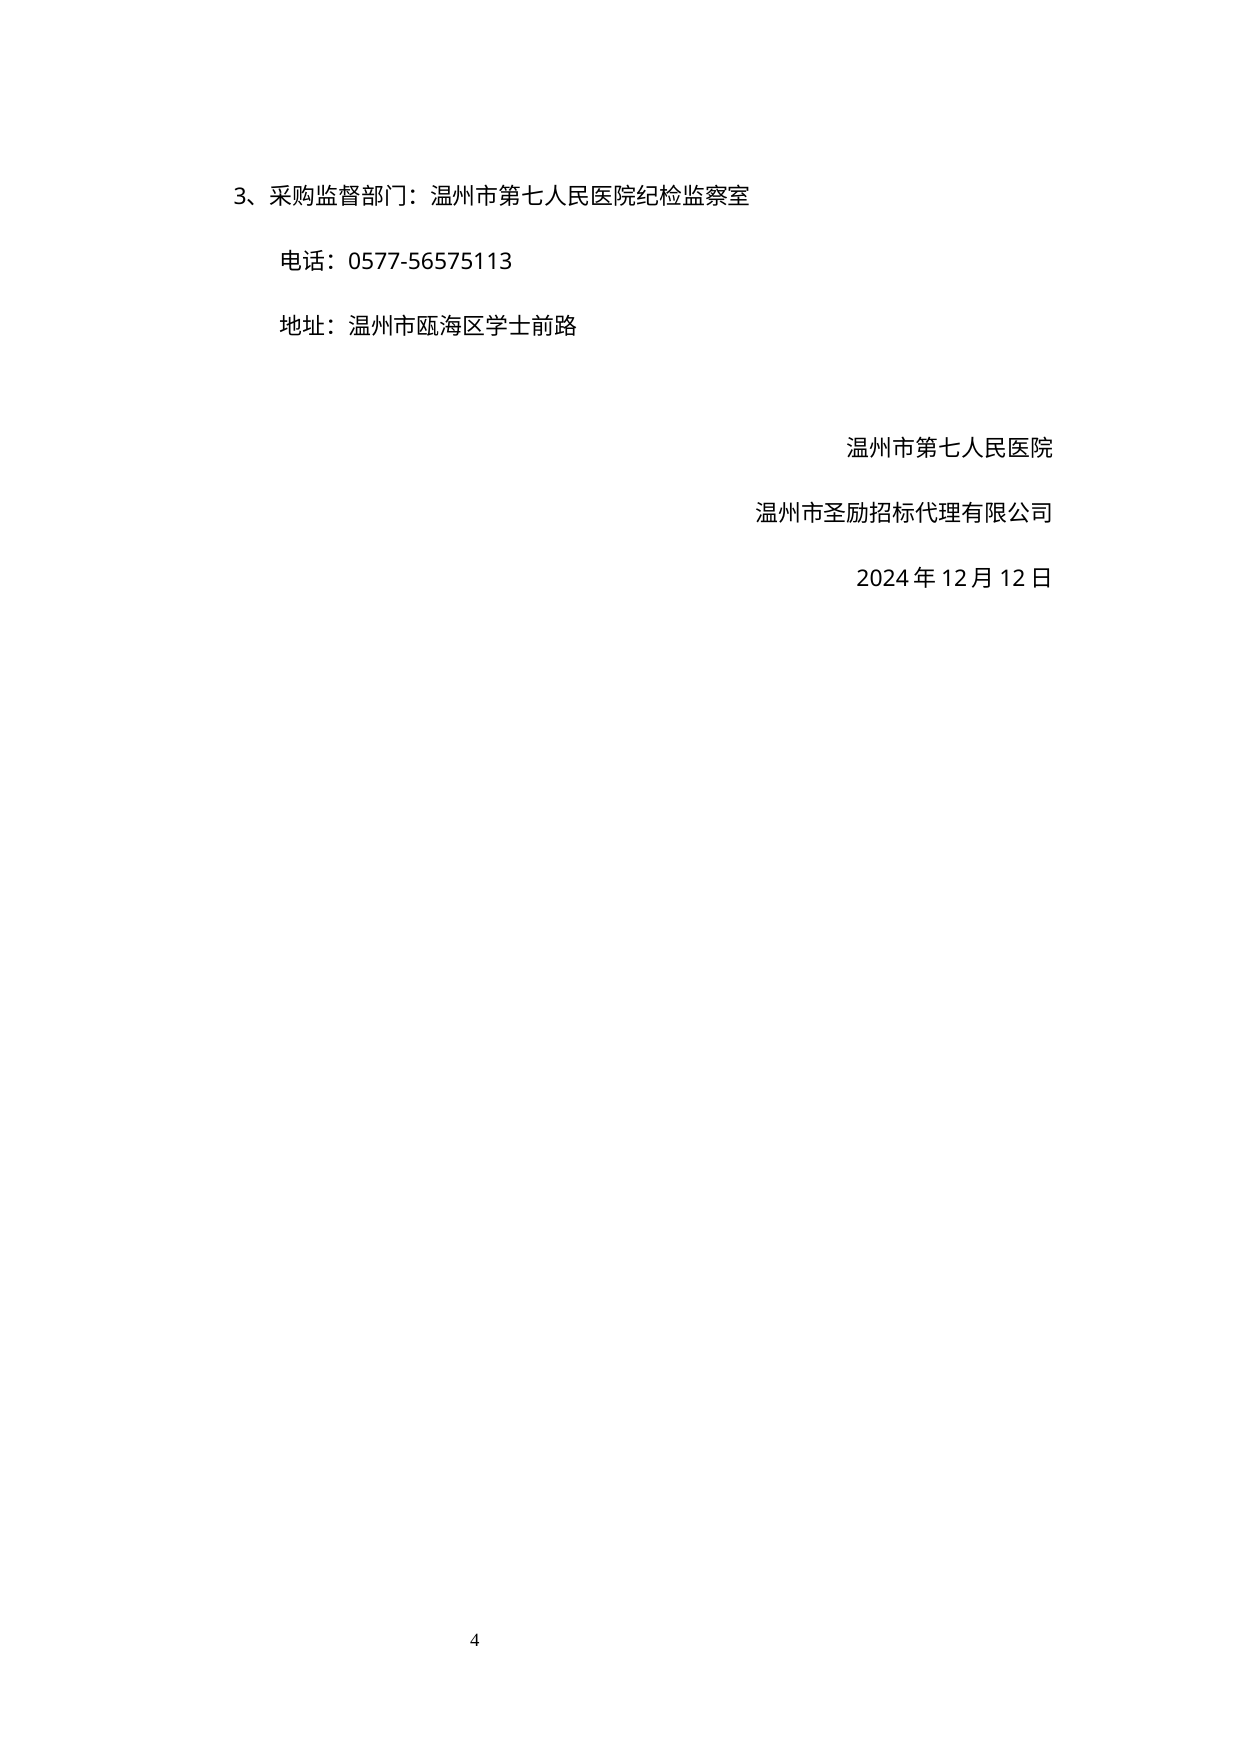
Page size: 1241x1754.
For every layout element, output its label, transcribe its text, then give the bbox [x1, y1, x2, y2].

list 采购监督部门：温州市第七人民医院纪检监察室 [187, 162, 1053, 227]
text 温州市第七人民医院 [187, 414, 1053, 479]
text 地址：温州市瓯海区学士前路 [187, 292, 1053, 357]
text 电话：0577-56575113 [187, 227, 1053, 292]
text 2024年12月12日 [187, 544, 1053, 609]
text 温州市圣励招标代理有限公司 [187, 479, 1053, 544]
